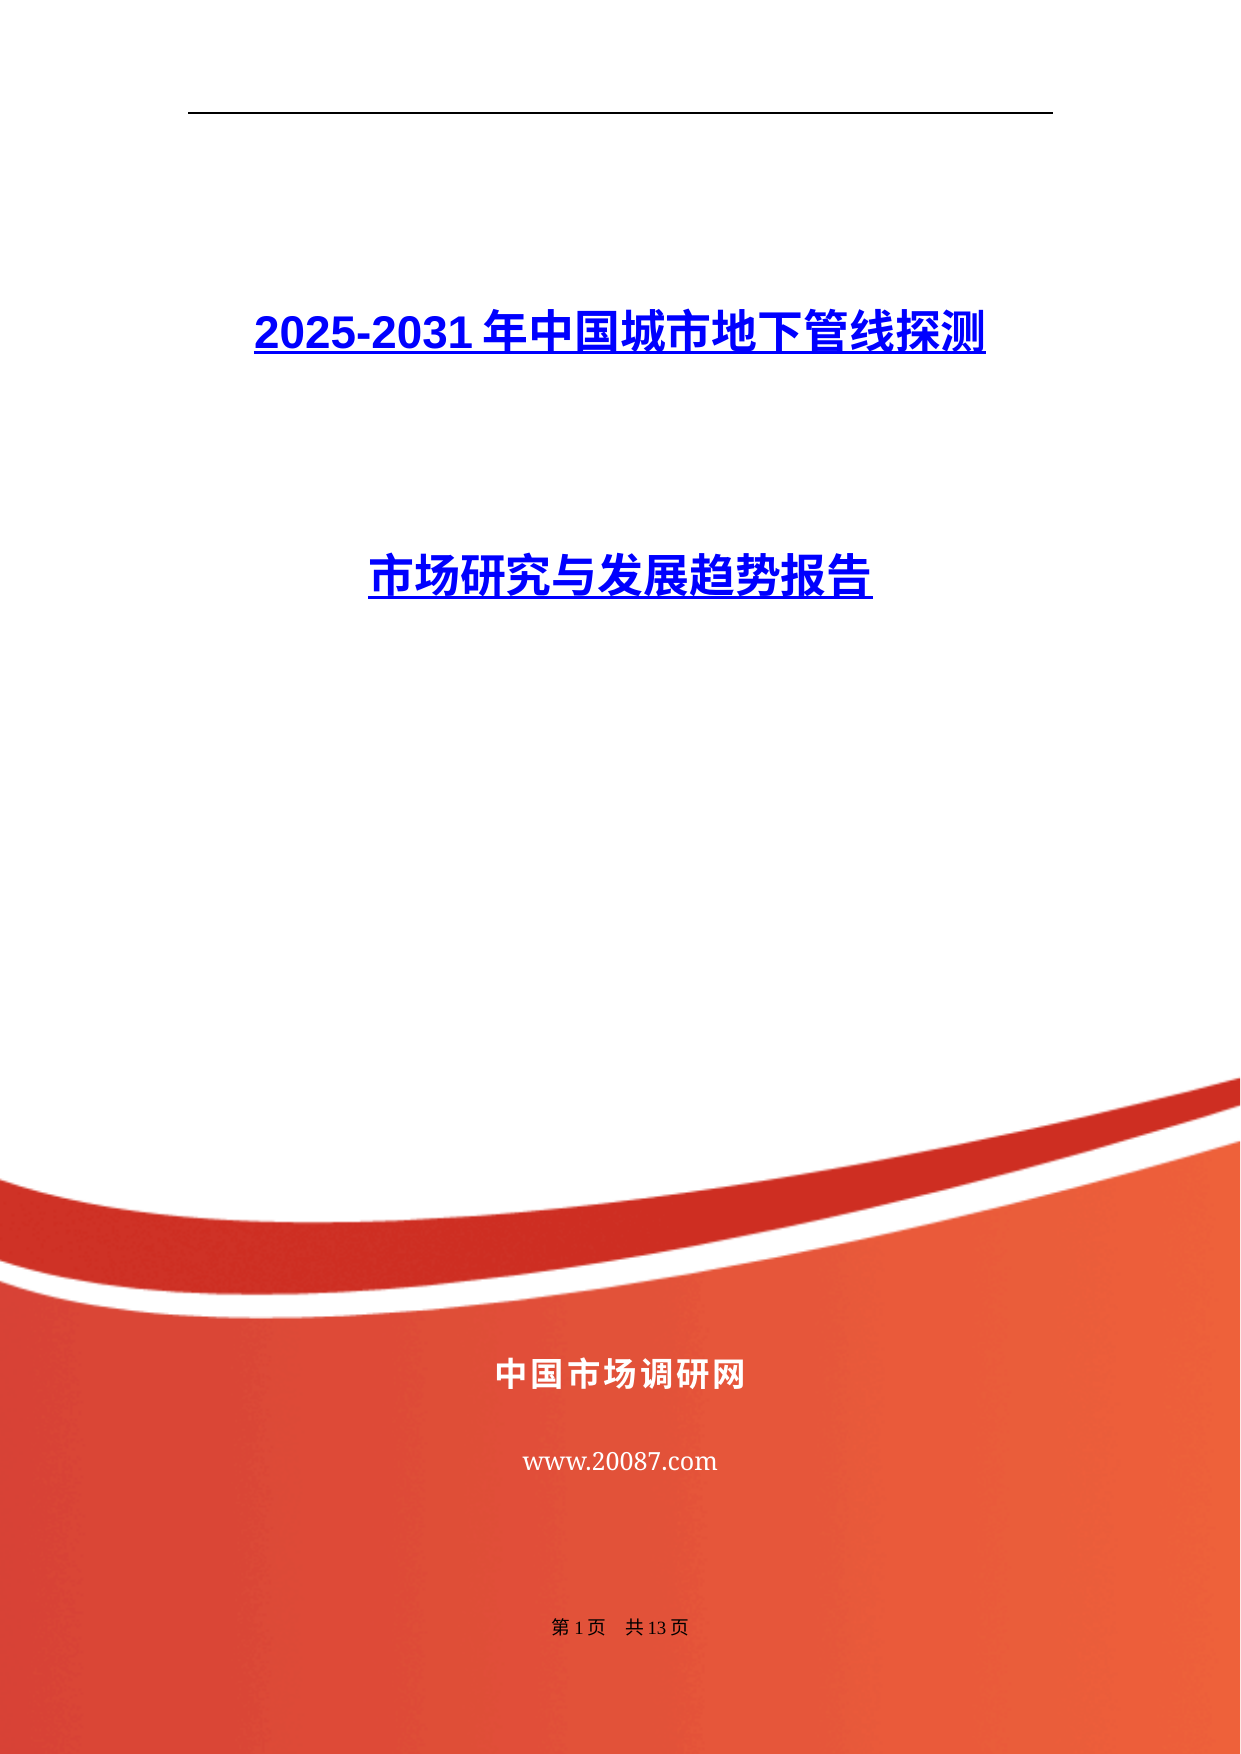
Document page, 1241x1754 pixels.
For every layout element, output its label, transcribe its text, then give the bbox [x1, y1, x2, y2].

subtitle 中国市场调研网 [187, 1339, 1053, 1404]
table_header 2025-2031年中国城市地下管线探测市场研究与发展趋势报告 [188, 207, 1053, 773]
text www.20087.com [187, 1428, 1053, 1493]
picture [0, 1006, 1241, 1754]
